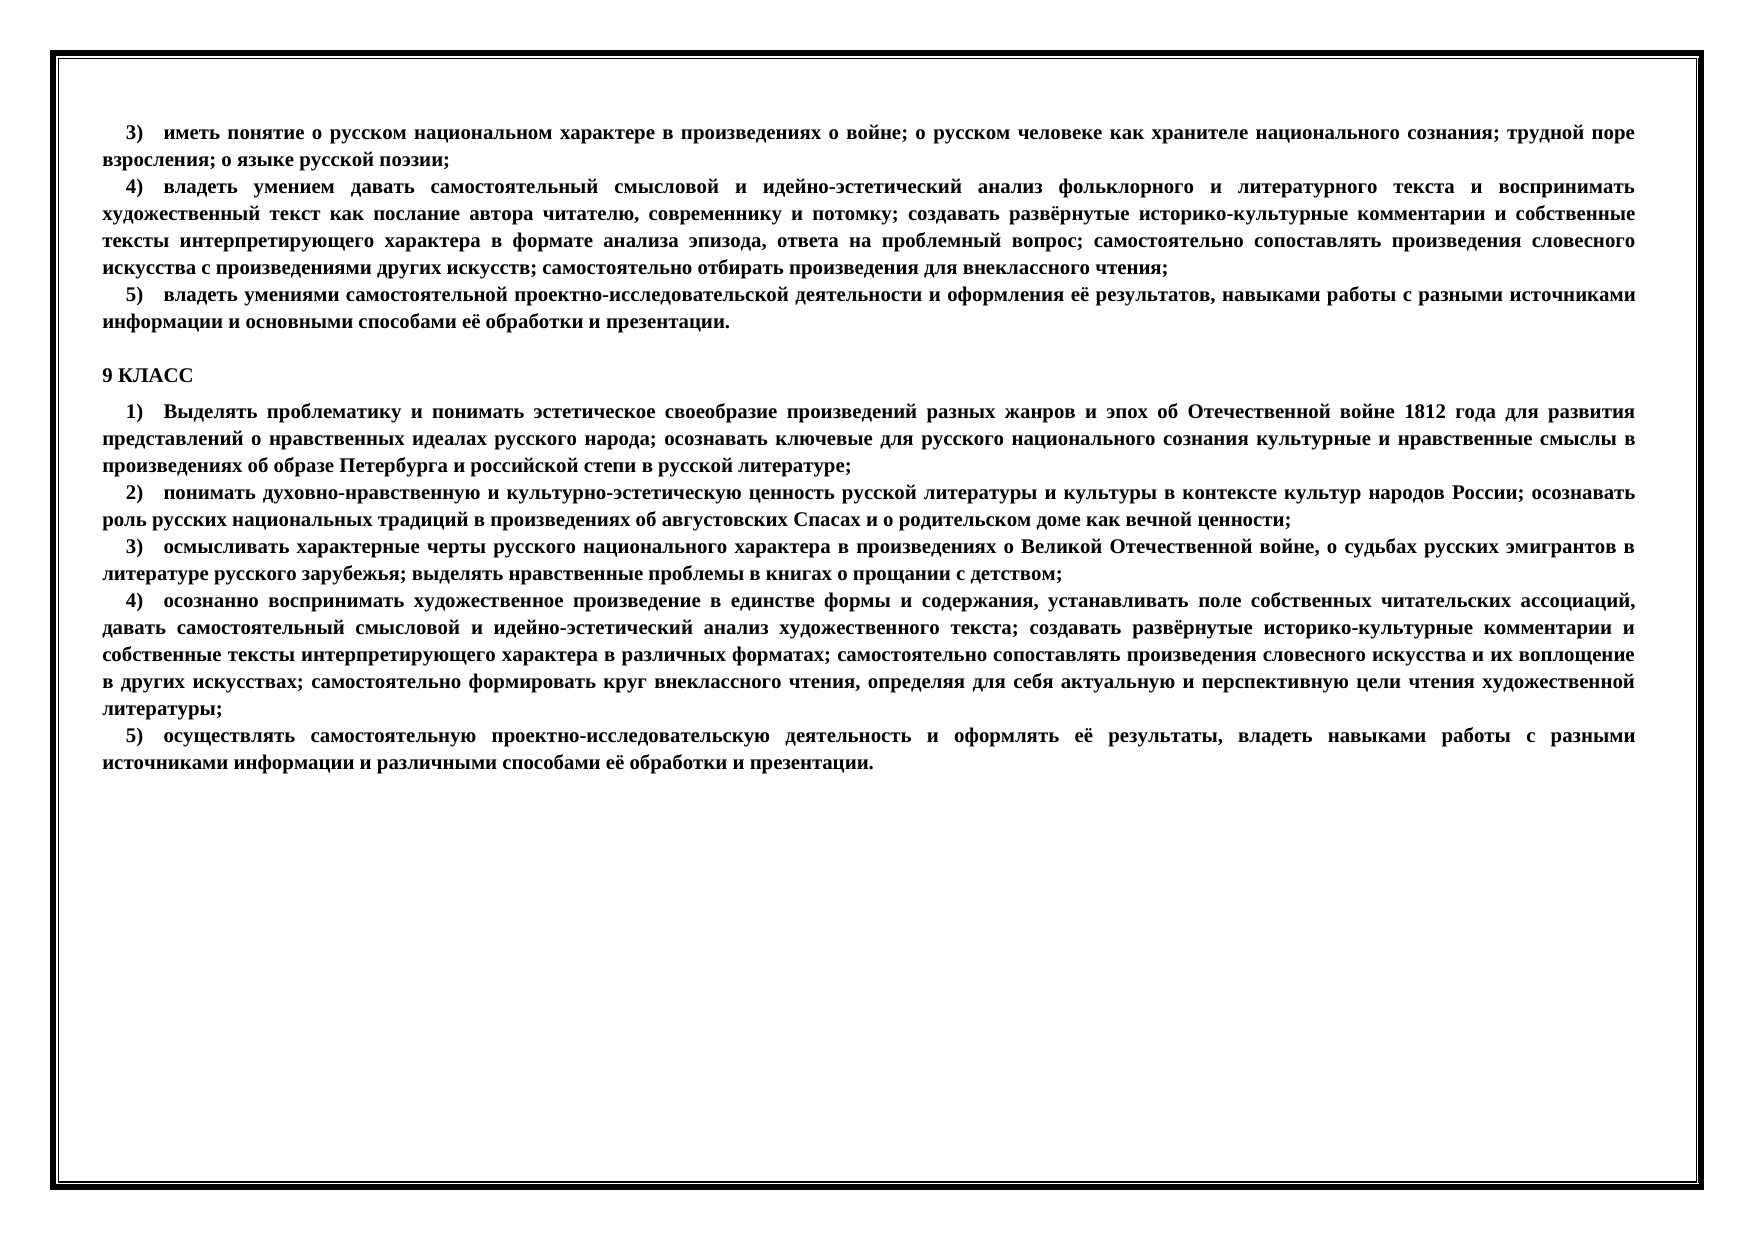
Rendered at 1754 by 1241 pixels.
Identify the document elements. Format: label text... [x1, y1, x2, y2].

list Выделять проблематику и понимать эстетическое своеобразие произведений разных жанров и эпох об Отечественной войне 1812 года для развития представлений о нравственных идеалах русского народа; осознавать ключевые для русского национального сознания культурные и нравственные смыслы в произведениях об образе Петербурга и российской степи в русской литературе; [102, 399, 1637, 477]
list осуществлять самостоятельную проектно-исследовательскую деятельность и оформлять её результаты, владеть навыками работы с разными источниками информации и различными способами её обработки и презентации. [102, 723, 1637, 774]
list понимать духовно-нравственную и культурно-эстетическую ценность русской литературы и культуры в контексте культур народов России; осознавать роль русских национальных традиций в произведениях об августовских Спасах и о родительском доме как вечной ценности; [102, 480, 1637, 531]
list иметь понятие о русском национальном характере в произведениях о войне; о русском человеке как хранителе национального сознания; трудной поре взросления; о языке русской поэзии; [102, 120, 1637, 171]
list КЛАСС [102, 363, 1637, 387]
list осмысливать характерные черты русского национального характера в произведениях о Великой Отечественной войне, о судьбах русских эмигрантов в литературе русского зарубежья; выделять нравственные проблемы в книгах о прощании с детством; [102, 534, 1637, 585]
list владеть умением давать самостоятельный смысловой и идейно-эстетический анализ фольклорного и литературного текста и воспринимать художественный текст как послание автора читателю, современнику и потомку; создавать развёрнутые историко-культурные комментарии и собственные тексты интерпретирующего характера в формате анализа эпизода, ответа на проблемный вопрос; самостоятельно сопоставлять произведения словесного искусства с произведениями других искусств; самостоятельно отбирать произведения для внеклассного чтения; [102, 174, 1637, 279]
list осознанно воспринимать художественное произведение в единстве формы и содержания, устанавливать поле собственных читательских ассоциаций, давать самостоятельный смысловой и идейно-эстетический анализ художественного текста; создавать развёрнутые историко-культурные комментарии и собственные тексты интерпретирующего характера в различных форматах; самостоятельно сопоставлять произведения словесного искусства и их воплощение в других искусствах; самостоятельно формировать круг внеклассного чтения, определяя для себя актуальную и перспективную цели чтения художественной литературы; [102, 588, 1637, 720]
